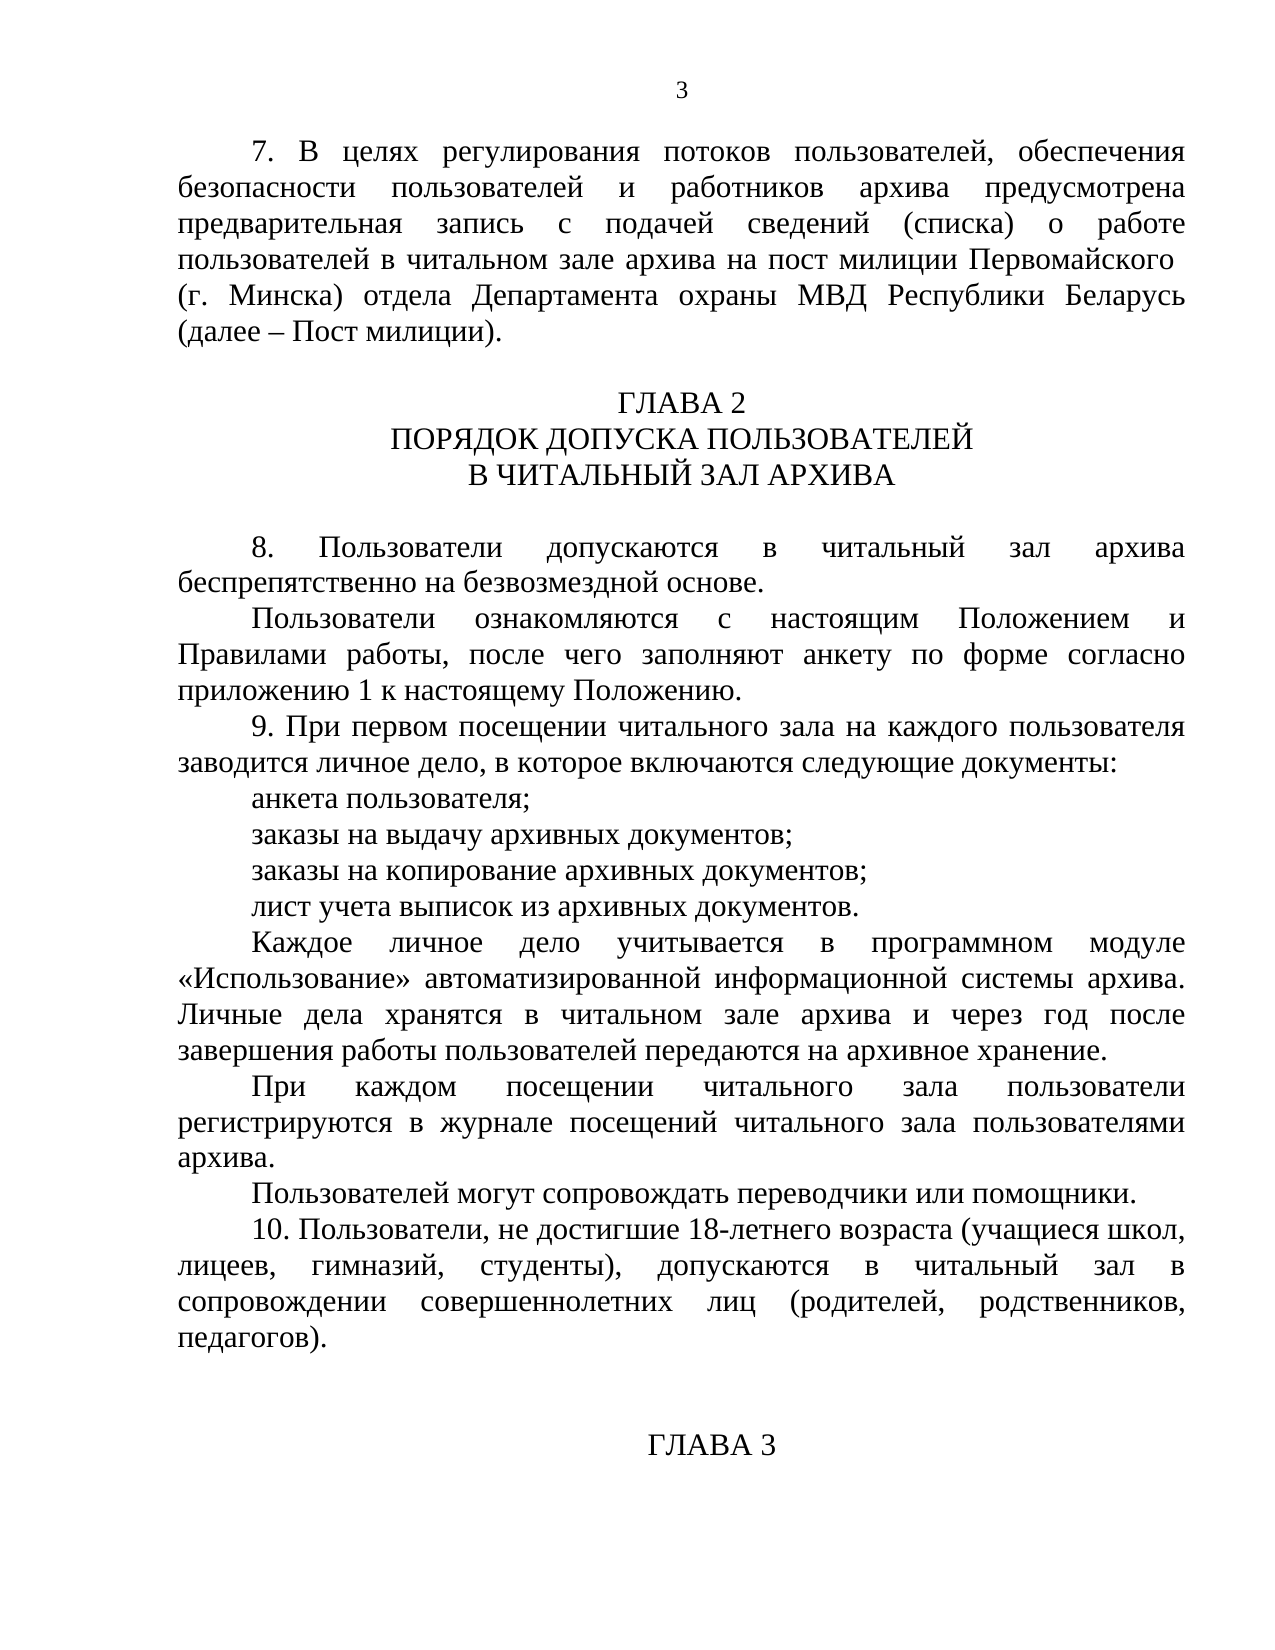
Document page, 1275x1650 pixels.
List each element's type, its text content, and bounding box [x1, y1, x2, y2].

text анкета пользователя; [177, 779, 1186, 815]
text В ЧИТАЛЬНЫй ЗАЛ АРХИВа [177, 456, 1186, 492]
text ГЛАВА 3 [177, 1426, 1186, 1462]
text 7. В целях регулирования потоков пользователей, обеспечения безопасности пользователей и работников архива предусмотрена предварительная запись с подачей сведений (списка) о работе пользователей в читальном зале архива на пост милиции Первомайского (г. Минска) отдела Департамента охраны МВД Республики Беларусь (далее – Пост милиции). [177, 132, 1186, 348]
text лист учета выписок из архивных документов. [177, 887, 1186, 923]
text заказы на копирование архивных документов; [177, 851, 1186, 887]
text Каждое личное дело учитывается в программном модуле «Использование» автоматизированной информационной системы архива. Личные дела хранятся в читальном зале архива и через год после завершения работы пользователей передаются на архивное хранение. [177, 923, 1186, 1067]
text ПОРЯДОК ДОПУСКА ПОЛЬЗОВАТЕЛЕЙ [177, 420, 1186, 456]
text заказы на выдачу архивных документов; [177, 815, 1186, 851]
text 8. Пользователи допускаются в читальный зал архива беспрепятственно на безвозмездной основе. [177, 528, 1186, 600]
text При каждом посещении читального зала пользователи регистрируются в журнале посещений читального зала пользователями архива. [177, 1067, 1186, 1175]
text 10. Пользователи, не достигшие 18-летнего возраста (учащиеся школ, лицеев, гимназий, студенты), допускаются в читальный зал в сопровождении совершеннолетних лиц (родителей, родственников, педагогов). [177, 1211, 1186, 1354]
text Пользователи ознакомляются с настоящим Положением и Правилами работы, после чего заполняют анкету по форме согласно приложению 1 к настоящему Положению. [177, 600, 1186, 707]
text Пользователей могут сопровождать переводчики или помощники. [177, 1175, 1186, 1211]
text 9. При первом посещении читального зала на каждого пользователя заводится личное дело, в которое включаются следующие документы: [177, 707, 1186, 779]
text ГЛАВА 2 [177, 384, 1186, 420]
